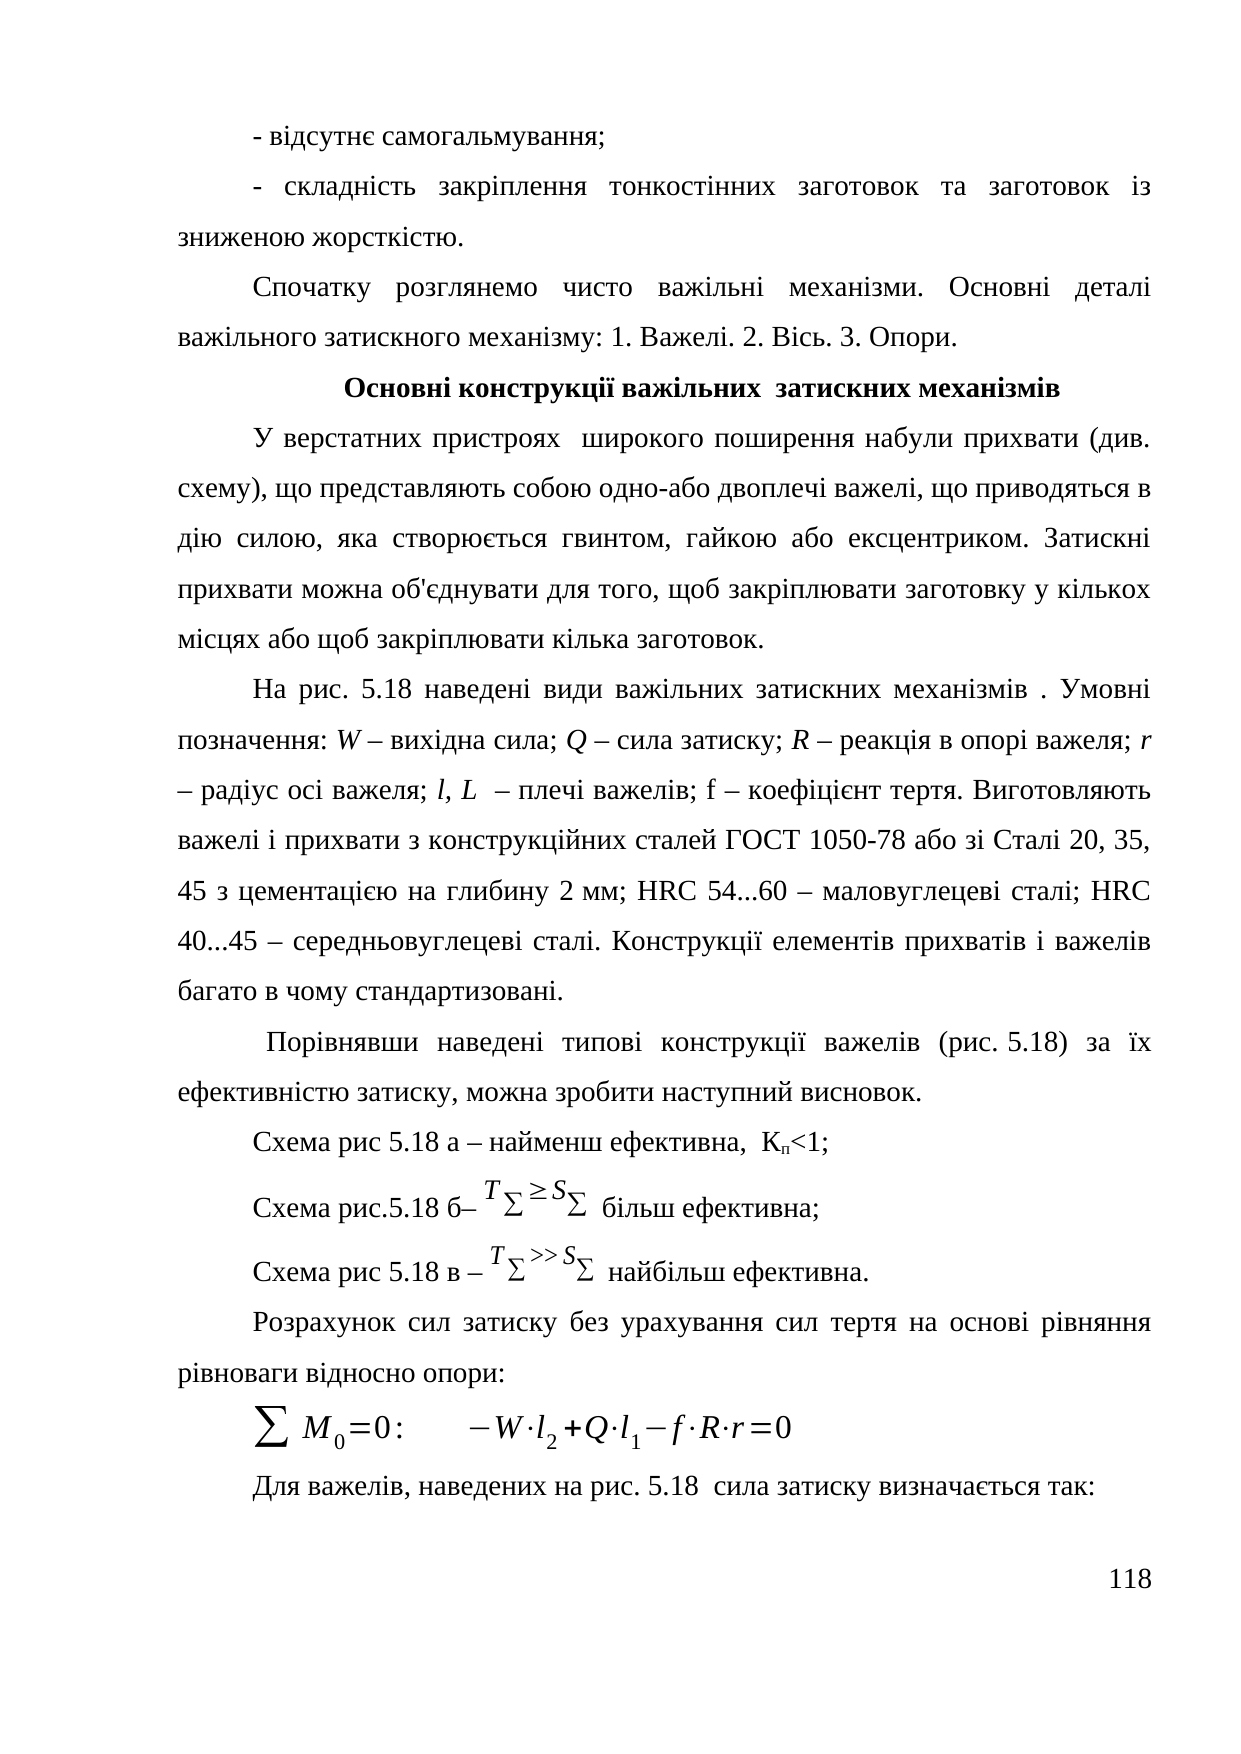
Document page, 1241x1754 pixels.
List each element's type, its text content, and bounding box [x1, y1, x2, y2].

text - відсутнє самогальмування; [177, 118, 1152, 152]
text Розрахунок сил затиску без урахування сил тертя на основі рівняння рівноваги відносно опори: [177, 1304, 1152, 1388]
text На рис. 5.18 наведені види важільних затискних механізмів . Умовні позначення: W – вихідна сила; Q – сила затиску; R – реакція в опорі важеля; r – радіус осі важеля; l, L – плечі важелів; f – коефіцієнт тертя. Виготовляють важелі і прихвати з конструкційних сталей ГОСТ 1050-78 або зі Сталі 20, 35, 45 з цементацією на глибину 2 мм; HRC 54...60 – маловуглецеві сталі; HRC 40...45 – середньовуглецеві сталі. Конструкції елементів прихватів і важелів багато в чому стандартизовані. [177, 672, 1152, 1007]
text Схема рис 5.18 а – найменш ефективна, Кп<1; [177, 1124, 1152, 1158]
text У верстатних пристроях широкого поширення набули прихвати (див. схему), що представляють собою одно-або двоплечі важелі, що приводяться в дію силою, яка створюється гвинтом, гайкою або ексцентриком. Затискні прихвати можна об'єднувати для того, щоб закріплювати заготовку у кількох місцях або щоб закріплювати кілька заготовок. [177, 420, 1152, 655]
text Порівнявши наведені типові конструкції важелів (рис. 5.18) за їх ефективністю затиску, можна зробити наступний висновок. [177, 1024, 1152, 1108]
text Основні конструкції важільних затискних механізмів [177, 370, 1152, 403]
text Схема рис 5.18 в – найбільш ефективна. [177, 1241, 1152, 1288]
text Спочатку розглянемо чисто важільні механізми. Основні деталі важільного затискного механізму: 1. Важелі. 2. Вісь. 3. Опори. [177, 269, 1152, 353]
text Для важелів, наведених на рис. 5.18 сила затиску визначається так: [177, 1468, 1152, 1502]
text - складність закріплення тонкостінних заготовок та заготовок із зниженою жорсткістю. [177, 168, 1152, 252]
text Схема рис.5.18 б– більш ефективна; [177, 1175, 1152, 1224]
